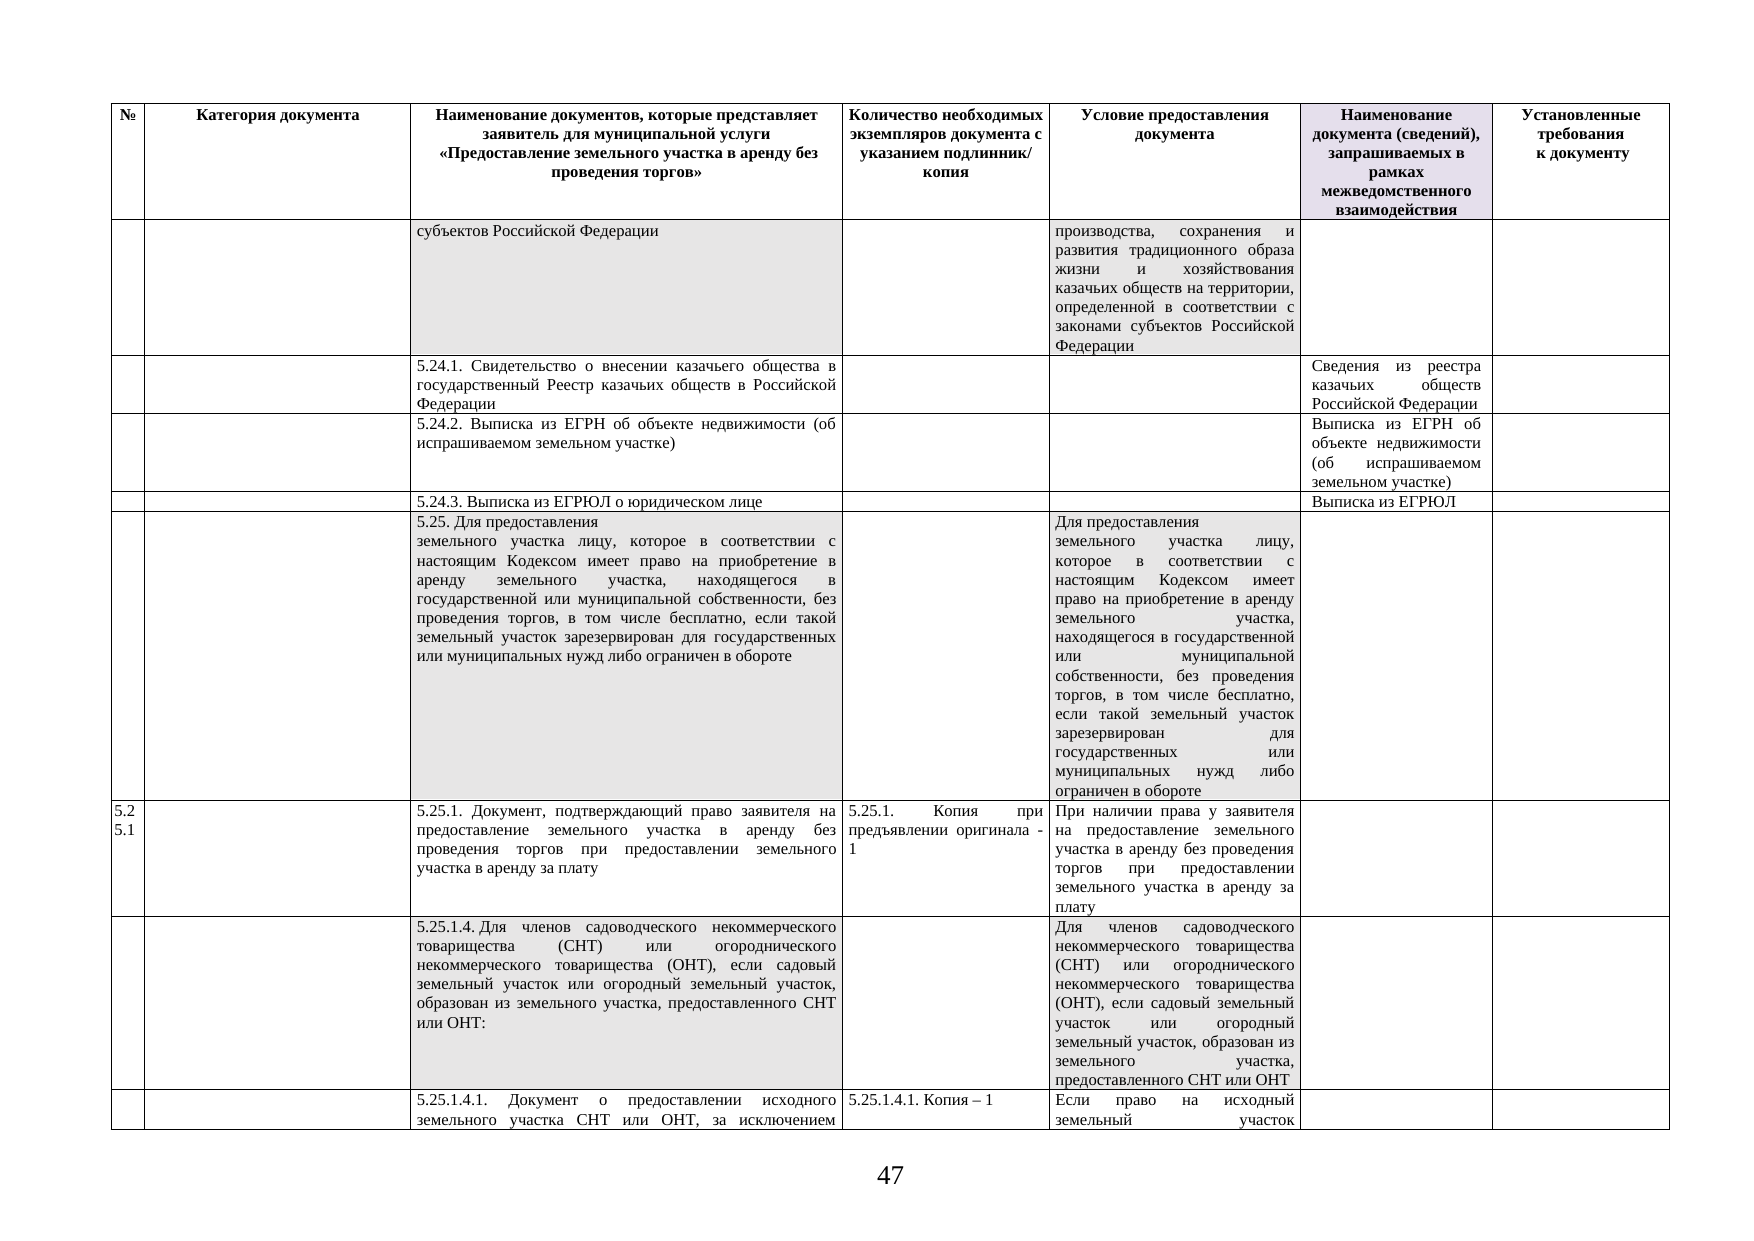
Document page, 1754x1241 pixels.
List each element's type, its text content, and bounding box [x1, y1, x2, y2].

table_cell [1493, 1090, 1669, 1128]
table_cell [843, 512, 1049, 799]
table_cell 5.24.2. Выписка из ЕГРН об объекте недвижимости (об испрашиваемом земельном участке) [411, 414, 842, 491]
table_header Количество необходимых экземпляров документа с указанием подлинник/ копия [843, 104, 1049, 219]
table_cell При наличии права у заявителя на предоставление земельного участка в аренду без проведения торгов при предоставлении земельного участка в аренду за плату [1050, 801, 1300, 916]
table_cell [145, 801, 410, 916]
table_cell [1493, 414, 1669, 491]
table_header Наименование документов, которые представляет заявитель для муниципальной услуги «Предоставление земельного участка в аренду без проведения торгов» [411, 104, 842, 219]
table_cell [1493, 801, 1669, 916]
table_cell [145, 356, 410, 413]
table_cell Если право на исходный земельный участок зарегистрировано в ЕГРН [1050, 1090, 1300, 1128]
table_cell Для членов садоводческого некоммерческого товарищества (СНТ) или огороднического некоммерческого товарищества (ОНТ), если садовый земельный участок или огородный земельный участок, образован из земельного участка, предоставленного СНТ или ОНТ [1050, 917, 1300, 1089]
table_cell [112, 356, 144, 413]
table_cell [145, 917, 410, 1089]
table_cell [1050, 492, 1300, 511]
table_cell 5.25.1. Копия при предъявлении оригинала - 1 [843, 801, 1049, 916]
table_cell Выписка из ЕГРЮЛ [1301, 492, 1492, 511]
table_cell [112, 1090, 144, 1128]
table_cell [112, 512, 144, 799]
table_cell [1301, 220, 1492, 354]
table_cell [1493, 356, 1669, 413]
table_cell [145, 414, 410, 491]
table_cell [145, 492, 410, 511]
table_header № [112, 104, 144, 219]
table_cell Выписка из ЕГРН об объекте недвижимости (об испрашиваемом земельном участке) [1301, 414, 1492, 491]
table_cell [843, 492, 1049, 511]
table_cell [1493, 220, 1669, 354]
table_cell [112, 220, 144, 354]
table_header Условие предоставления документа [1050, 104, 1300, 219]
table_cell [145, 512, 410, 799]
table_cell [1050, 414, 1300, 491]
table_cell [1301, 801, 1492, 916]
table_cell [1301, 1090, 1492, 1128]
table_cell 5.25.1. Документ, подтверждающий право заявителя на предоставление земельного участка в аренду без проведения торгов при предоставлении земельного участка в аренду за плату [411, 801, 842, 916]
table_cell [112, 492, 144, 511]
table_cell 5.24.1. Свидетельство о внесении казачьего общества в государственный Реестр казачьих обществ в Российской Федерации [411, 356, 842, 413]
table_cell [145, 1090, 410, 1128]
table_cell [843, 356, 1049, 413]
table_cell 5.24.3. Выписка из ЕГРЮЛ о юридическом лице [411, 492, 842, 511]
table_cell [843, 414, 1049, 491]
table_cell 5.25.1.4. Для членов садоводческого некоммерческого товарищества (СНТ) или огороднического некоммерческого товарищества (ОНТ), если садовый земельный участок или огородный земельный участок, образован из земельного участка, предоставленного СНТ или ОНТ: [411, 917, 842, 1089]
table_cell 5.25. Для предоставления земельного участка лицу, которое в соответствии с настоящим Кодексом имеет право на приобретение в аренду земельного участка, находящегося в государственной или муниципальной собственности, без проведения торгов, в том числе бесплатно, если такой земельный участок зарезервирован для государственных или муниципальных нужд либо ограничен в обороте [411, 512, 842, 799]
table_cell Для предоставления земельного участка лицу, которое в соответствии с настоящим Кодексом имеет право на приобретение в аренду земельного участка, находящегося в государственной или муниципальной собственности, без проведения торгов, в том числе бесплатно, если такой земельный участок зарезервирован для государственных или муниципальных нужд либо ограничен в обороте [1050, 512, 1300, 799]
table_cell [843, 917, 1049, 1089]
table_cell [145, 220, 410, 354]
table_cell [843, 220, 1049, 354]
table_header Наименование документа (сведений), запрашиваемых в рамках межведомственного взаимодействия [1301, 104, 1492, 219]
table_header Категория документа [145, 104, 410, 219]
table_cell Сведения из реестра казачьих обществ Российской Федерации [1301, 356, 1492, 413]
table_cell [1301, 512, 1492, 799]
table_cell [1493, 492, 1669, 511]
table_cell [1301, 917, 1492, 1089]
table_cell [112, 917, 144, 1089]
table_cell [112, 414, 144, 491]
table_cell [1493, 917, 1669, 1089]
table_cell 5.25.1.4.1. Копия – 1 [843, 1090, 1049, 1128]
table_cell [1493, 512, 1669, 799]
table_cell 5.25.1 [112, 801, 144, 916]
table_cell [1050, 356, 1300, 413]
table_header Установленные требования к документу [1493, 104, 1669, 219]
